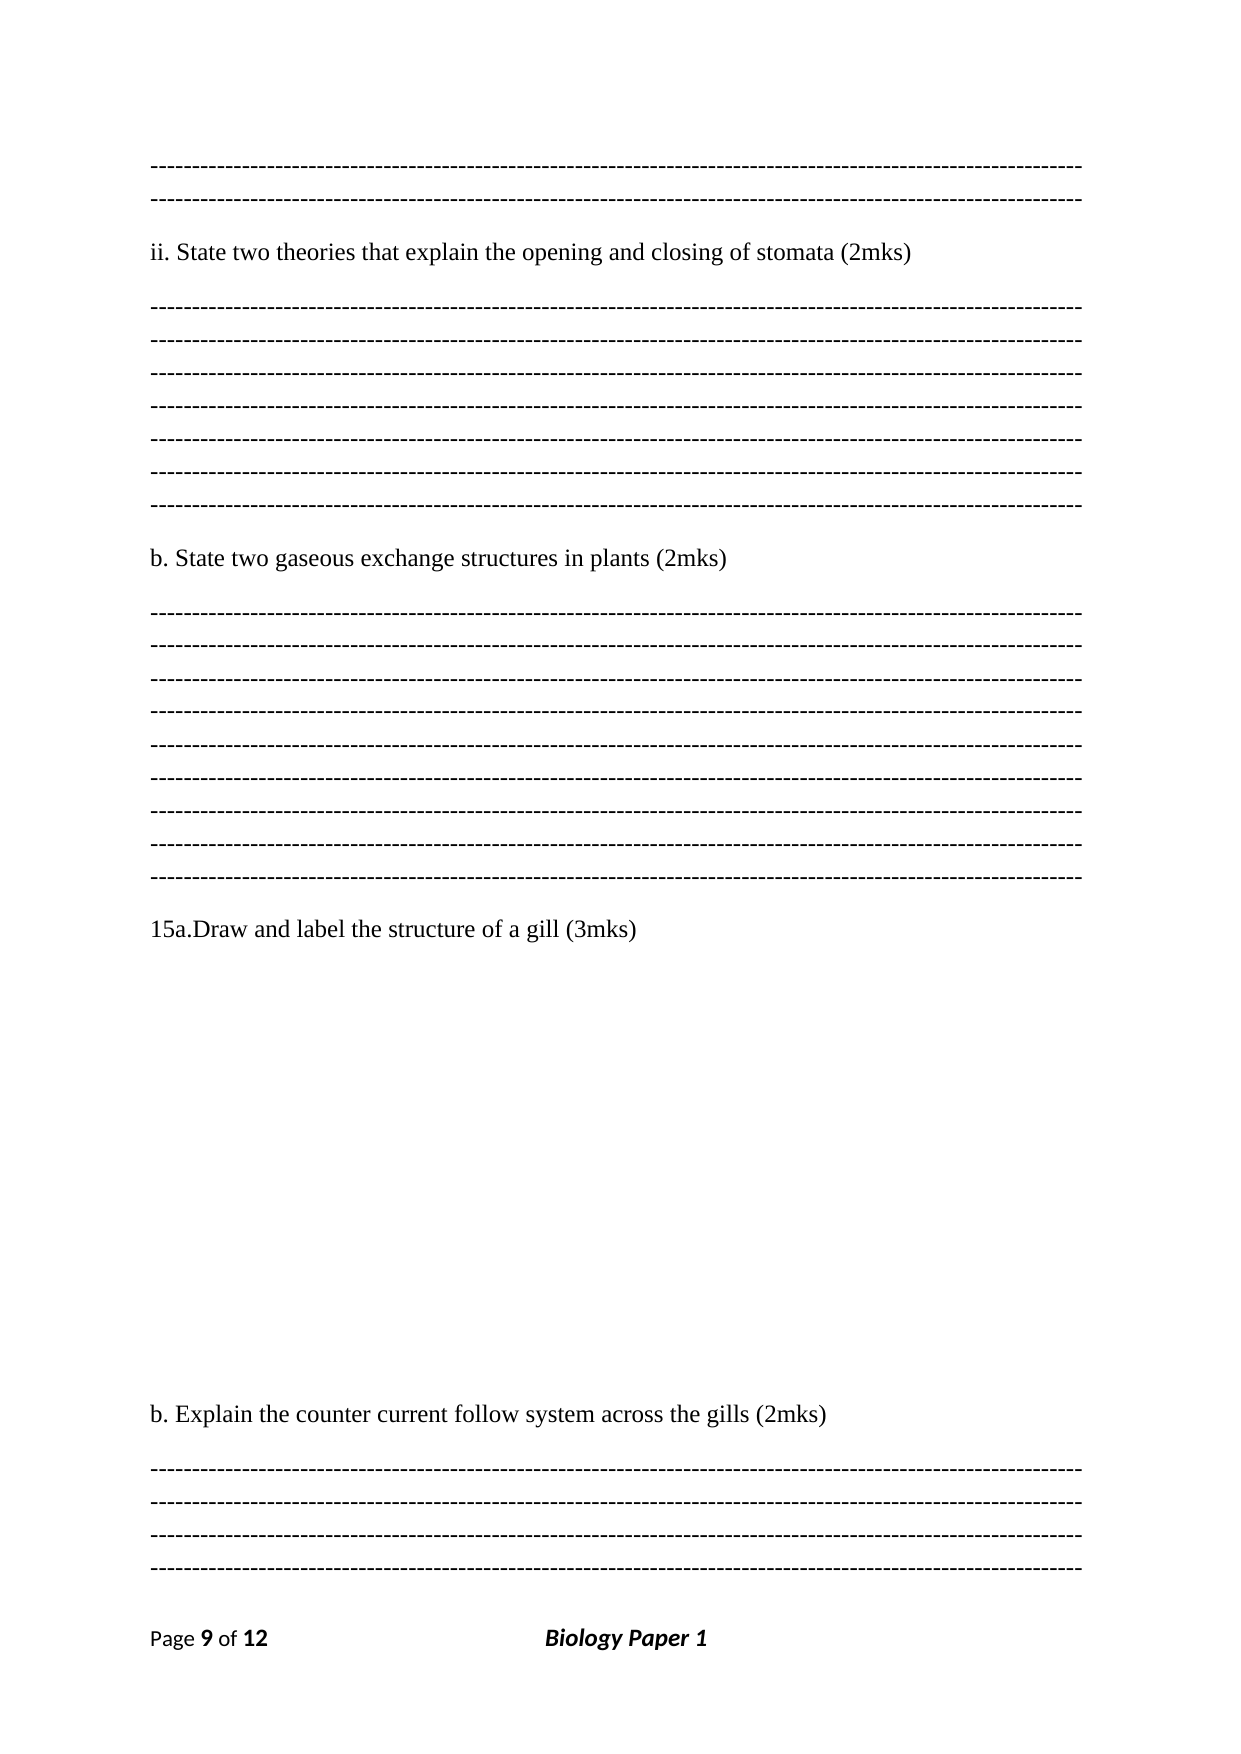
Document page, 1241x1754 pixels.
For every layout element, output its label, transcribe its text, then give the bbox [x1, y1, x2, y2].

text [150, 1453, 1090, 1581]
text 15a.Draw and label the structure of a gill (3mks) [150, 914, 1090, 943]
text b. State two gaseous exchange structures in plants (2mks) [150, 543, 1090, 571]
text ii. State two theories that explain the opening and closing of stomata (2mks) [150, 237, 1090, 266]
text b. Explain the counter current follow system across the gills (2mks) [150, 1399, 1090, 1428]
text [150, 150, 1090, 212]
